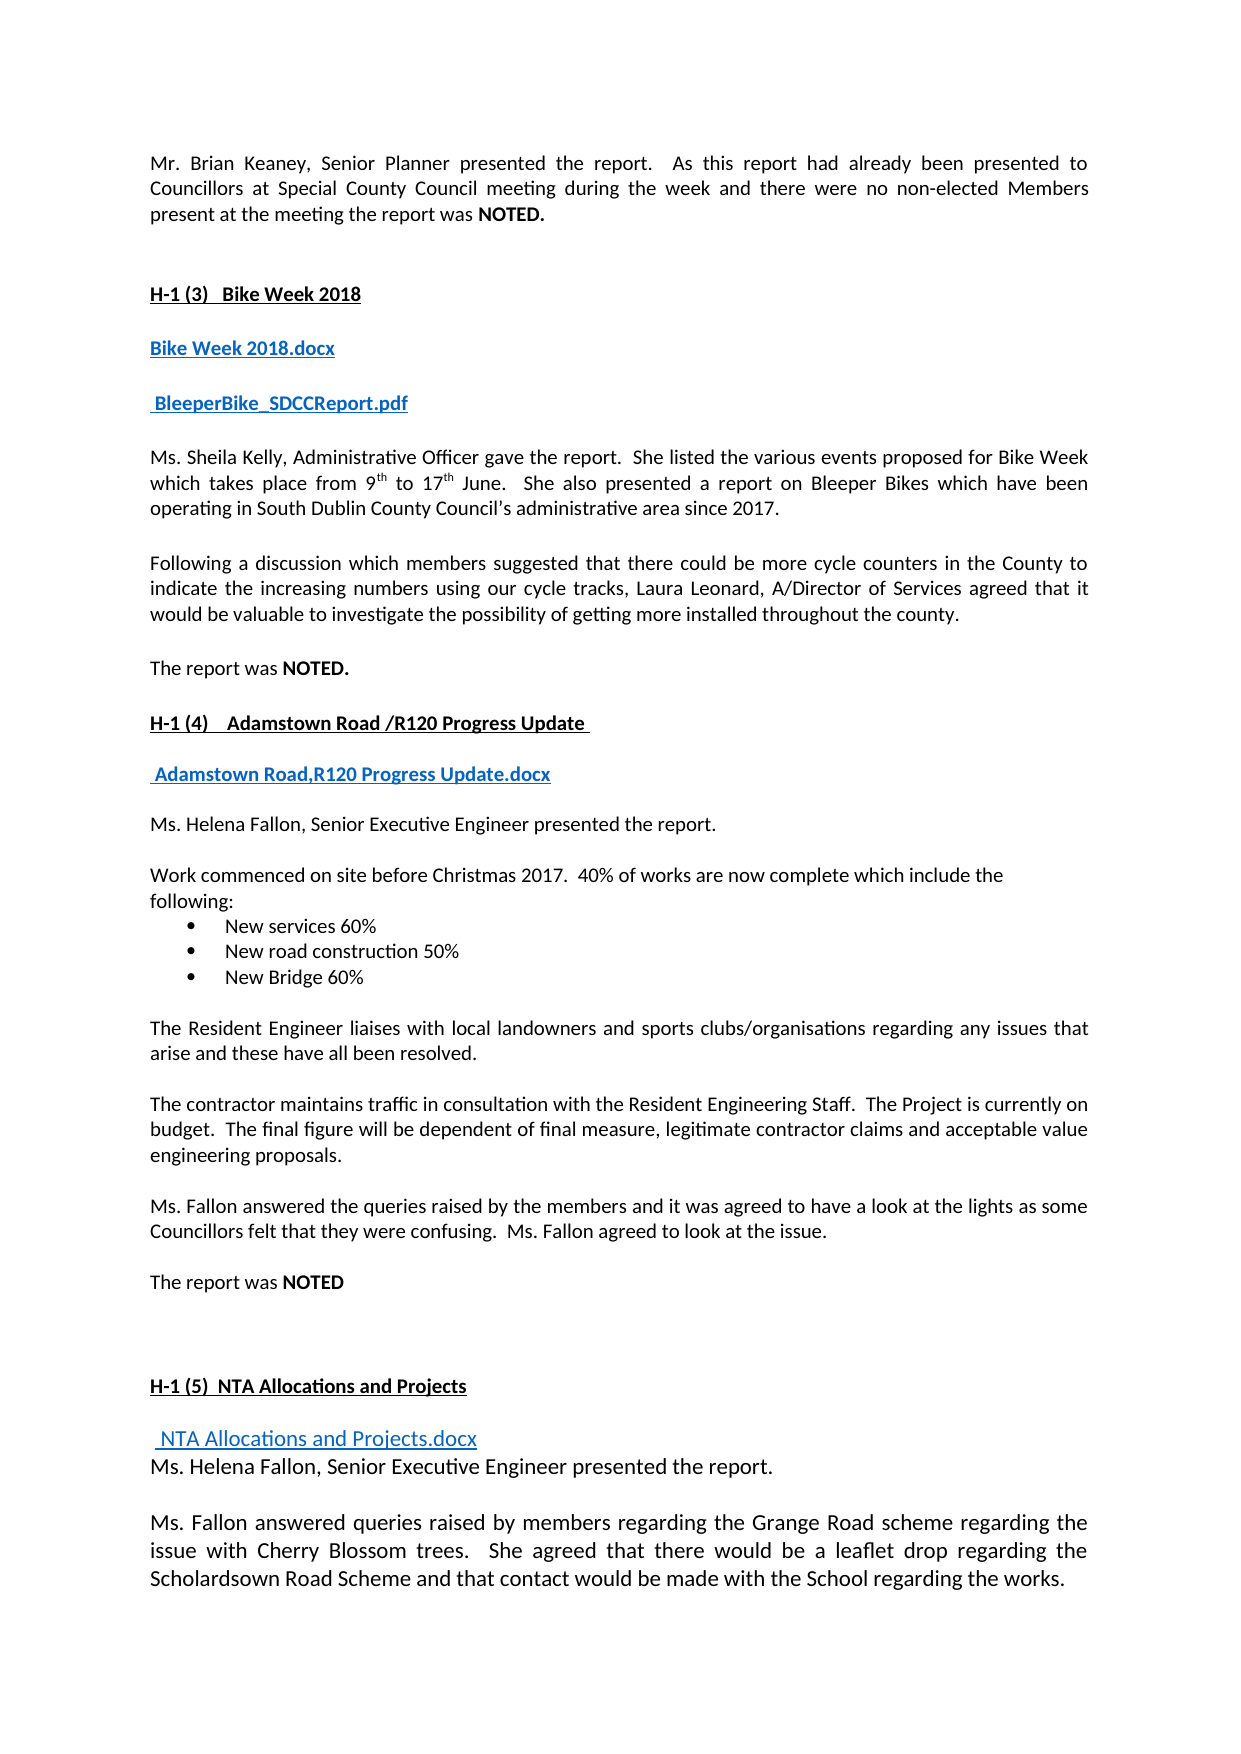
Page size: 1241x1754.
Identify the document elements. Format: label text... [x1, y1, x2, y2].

text H-1 (5) NTA Allocations and Projects [150, 1373, 1090, 1399]
text Ms. Fallon answered the queries raised by the members and it was agreed to have a look at the lights as some Councillors felt that they were confusing. Ms. Fallon agreed to look at the issue. [150, 1193, 1090, 1244]
list New road construction 50% [187, 939, 1090, 964]
text Ms. Sheila Kelly, Administrative Officer gave the report. She listed the various events proposed for Bike Week which takes place from 9th to 17th June. She also presented a report on Bleeper Bikes which have been operating in South Dublin County Council’s administrative area since 2017. [150, 444, 1090, 521]
list New Bridge 60% [187, 964, 1090, 989]
text The Resident Engineer liaises with local landowners and sports clubs/organisations regarding any issues that arise and these have all been resolved. [150, 1015, 1090, 1066]
text The contractor maintains traffic in consultation with the Resident Engineering Staff. The Project is currently on budget. The final figure will be dependent of final measure, legitimate contractor claims and acceptable value engineering proposals. [150, 1091, 1090, 1167]
list New services 60% [187, 913, 1090, 939]
text Following a discussion which members suggested that there could be more cycle counters in the County to indicate the increasing numbers using our cycle tracks, Laura Leonard, A/Director of Services agreed that it would be valuable to investigate the possibility of getting more installed throughout the county. [150, 550, 1090, 626]
text Bike Week 2018.docx [150, 335, 1090, 361]
text Mr. Brian Keaney, Senior Planner presented the report. As this report had already been presented to Councillors at Special County Council meeting during the week and there were no non-elected Members present at the meeting the report was NOTED. [150, 150, 1090, 226]
text H-1 (4) Adamstown Road /R120 Progress Update [150, 710, 1090, 735]
text Ms. Fallon answered queries raised by members regarding the Grange Road scheme regarding the issue with Cherry Blossom trees. She agreed that there would be a leaflet drop regarding the Scholardsown Road Scheme and that contact would be made with the School regarding the works. [150, 1508, 1090, 1592]
text Ms. Helena Fallon, Senior Executive Engineer presented the report. [150, 1452, 1090, 1480]
text The report was NOTED [150, 1269, 1090, 1294]
text Work commenced on site before Christmas 2017. 40% of works are now complete which include the following: [150, 862, 1090, 913]
text Ms. Helena Fallon, Senior Executive Engineer presented the report. [150, 812, 1090, 837]
text Adamstown Road,R120 Progress Update.docx [150, 761, 1090, 786]
text BleeperBike_SDCCReport.pdf [150, 390, 1090, 415]
text The report was NOTED. [150, 655, 1090, 681]
text H-1 (3) Bike Week 2018 [150, 281, 1090, 306]
text NTA Allocations and Projects.docx [150, 1424, 1090, 1452]
